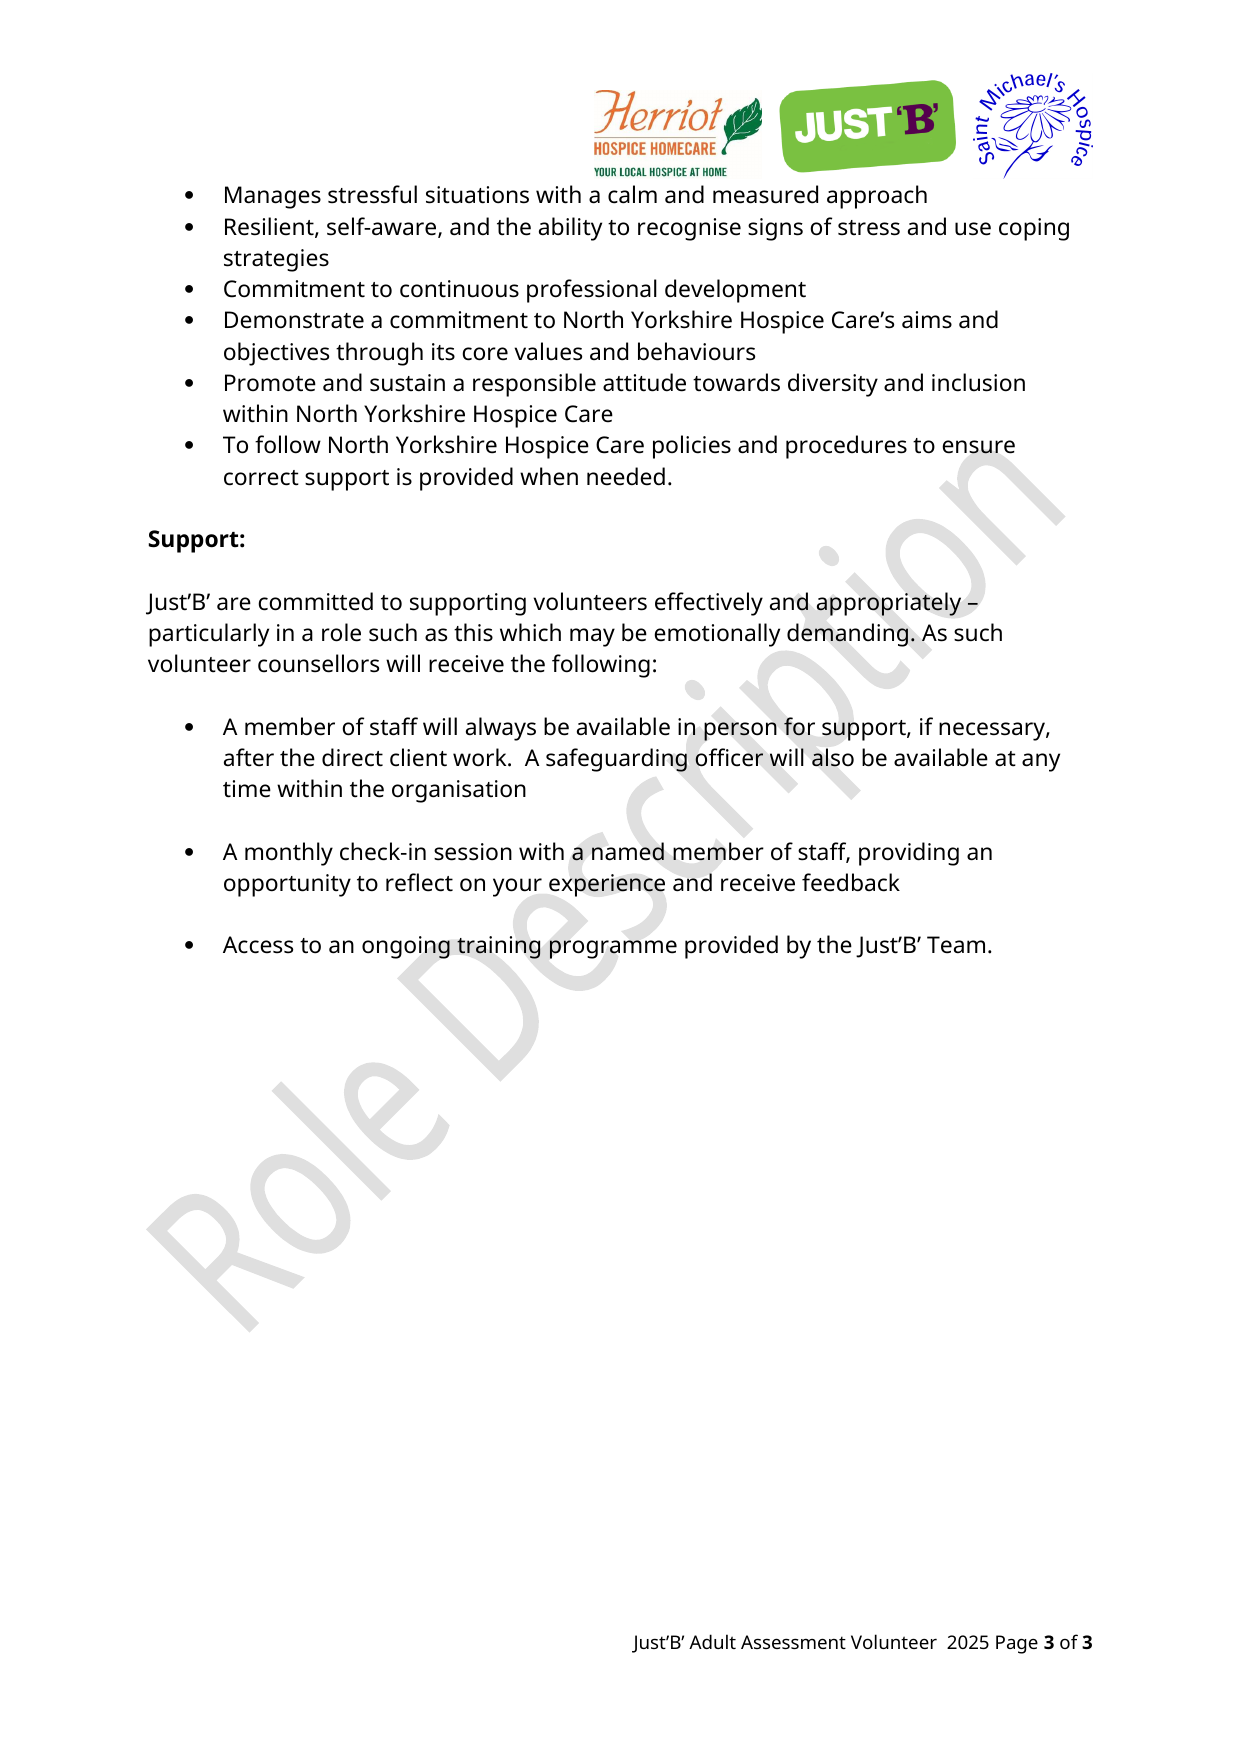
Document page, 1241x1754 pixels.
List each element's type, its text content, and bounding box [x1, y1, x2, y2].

list Promote and sustain a responsible attitude towards diversity and inclusion within North Yorkshire Hospice Care [185, 367, 1092, 429]
text Just’B’ are committed to supporting volunteers effectively and appropriately – particularly in a role such as this which may be emotionally demanding. As such volunteer counsellors will receive the following: [148, 585, 1092, 679]
picture [973, 73, 1093, 179]
list To follow North Yorkshire Hospice Care policies and procedures to ensure correct support is provided when needed. [185, 429, 1092, 492]
text Support: [148, 523, 1092, 554]
list A monthly check-in session with a named member of staff, providing an opportunity to reflect on your experience and receive feedback [185, 835, 1092, 898]
list Demonstrate a commitment to North Yorkshire Hospice Care’s aims and objectives through its core values and behaviours [185, 304, 1092, 367]
list Manages stressful situations with a calm and measured approach [185, 179, 1092, 210]
list Access to an ongoing training programme provided by the Just’B’ Team. [185, 929, 1092, 960]
list Commitment to continuous professional development [185, 273, 1092, 304]
picture [594, 90, 762, 179]
list A member of staff will always be available in person for support, if necessary, after the direct client work. A safeguarding officer will also be available at any time within the organisation [185, 710, 1092, 804]
picture [773, 73, 962, 179]
list Resilient, self-aware, and the ability to recognise signs of stress and use coping strategies [185, 210, 1092, 273]
